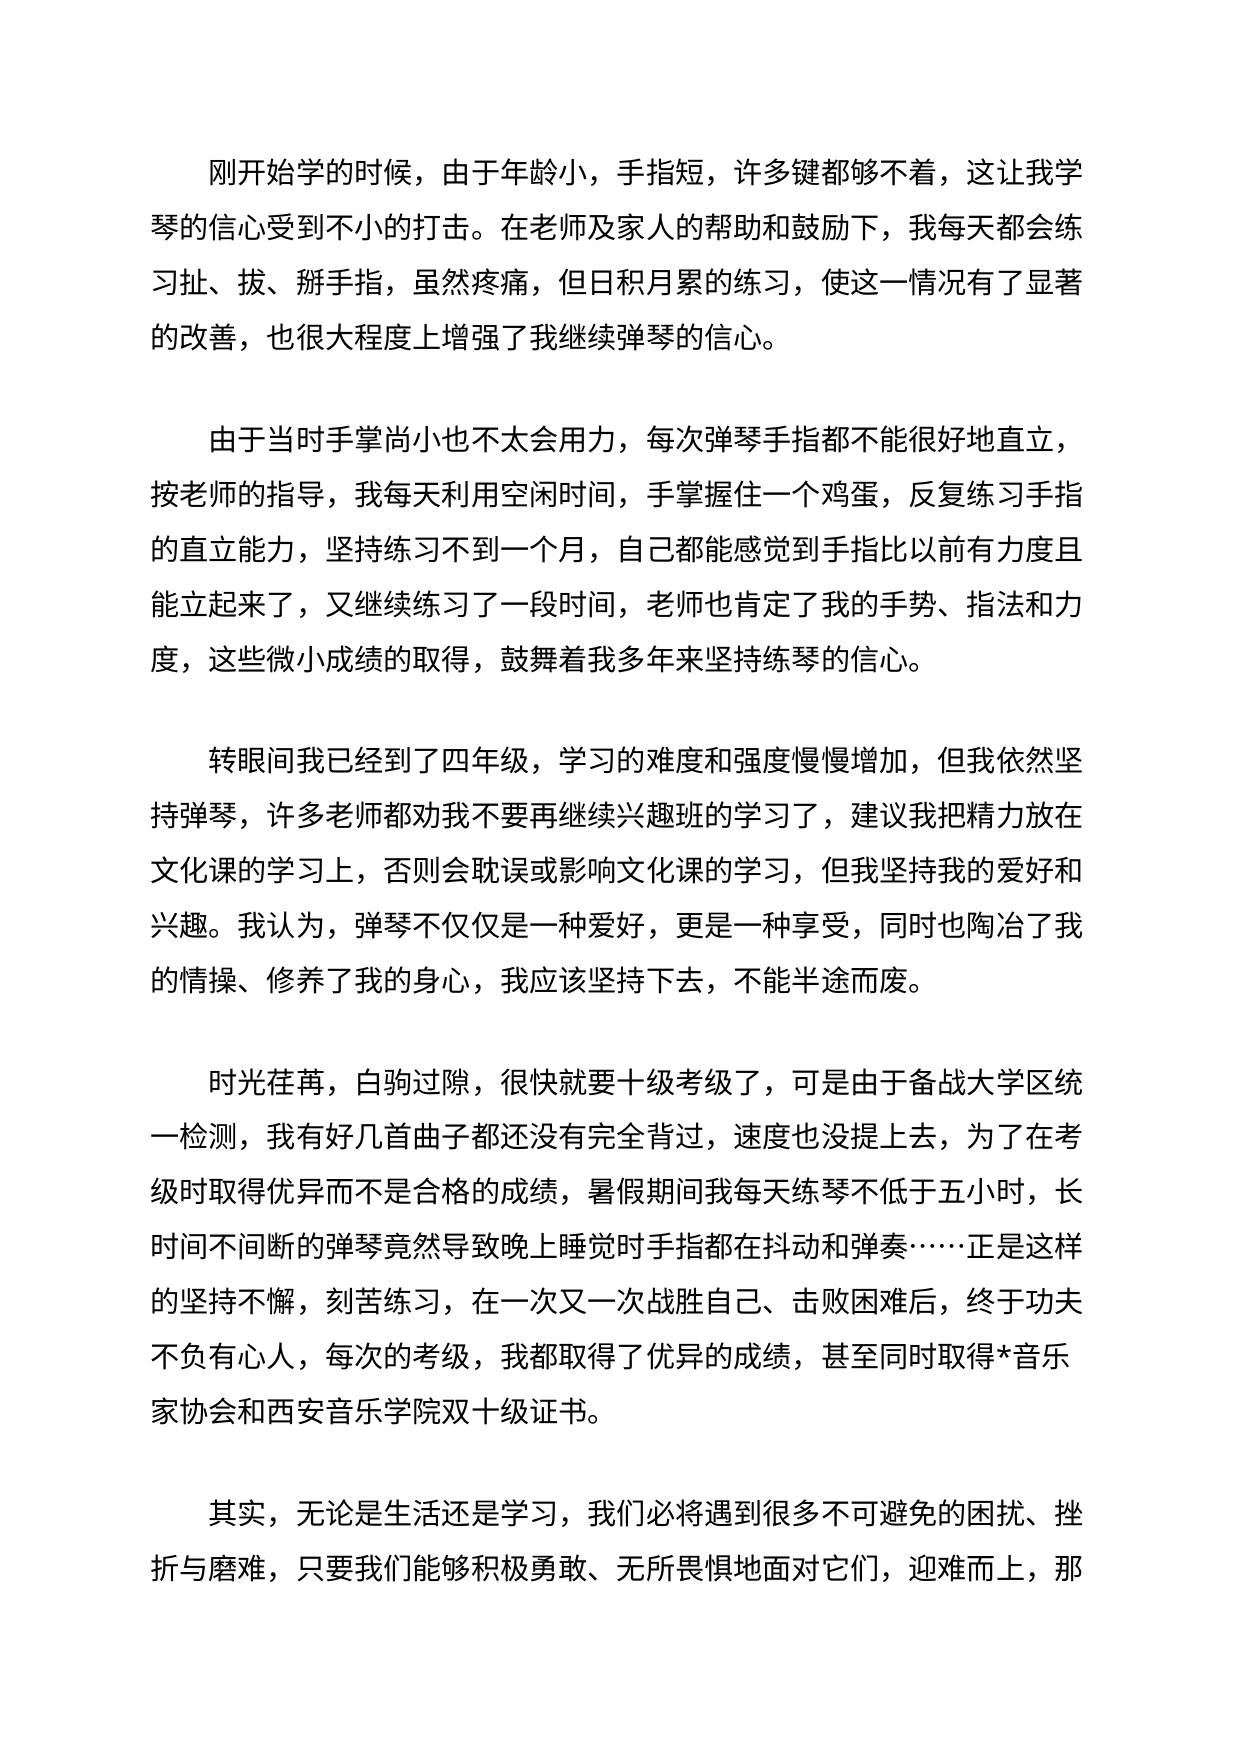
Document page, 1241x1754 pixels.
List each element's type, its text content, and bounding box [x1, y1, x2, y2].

text 时光荏苒，白驹过隙，很快就要十级考级了，可是由于备战大学区统一检测，我有好几首曲子都还没有完全背过，速度也没提上去，为了在考级时取得优异而不是合格的成绩，暑假期间我每天练琴不低于五小时，长时间不间断的弹琴竟然导致晚上睡觉时手指都在抖动和弹奏……正是这样的坚持不懈，刻苦练习，在一次又一次战胜自己、击败困难后，终于功夫不负有心人，每次的考级，我都取得了优异的成绩，甚至同时取得*音乐家协会和西安音乐学院双十级证书。 [150, 1059, 1090, 1431]
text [150, 1490, 1090, 1588]
text 刚开始学的时候，由于年龄小，手指短，许多键都够不着，这让我学琴的信心受到不小的打击。在老师及家人的帮助和鼓励下，我每天都会练习扯、拔、掰手指，虽然疼痛，但日积月累的练习，使这一情况有了显著的改善，也很大程度上增强了我继续弹琴的信心。 [150, 150, 1090, 357]
text 由于当时手掌尚小也不太会用力，每次弹琴手指都不能很好地直立，按老师的指导，我每天利用空闲时间，手掌握住一个鸡蛋，反复练习手指的直立能力，坚持练习不到一个月，自己都能感觉到手指比以前有力度且能立起来了，又继续练习了一段时间，老师也肯定了我的手势、指法和力度，这些微小成绩的取得，鼓舞着我多年来坚持练琴的信心。 [150, 416, 1090, 678]
text 转眼间我已经到了四年级，学习的难度和强度慢慢增加，但我依然坚持弹琴，许多老师都劝我不要再继续兴趣班的学习了，建议我把精力放在文化课的学习上，否则会耽误或影响文化课的学习，但我坚持我的爱好和兴趣。我认为，弹琴不仅仅是一种爱好，更是一种享受，同时也陶冶了我的情操、修养了我的身心，我应该坚持下去，不能半途而废。 [150, 738, 1090, 1000]
